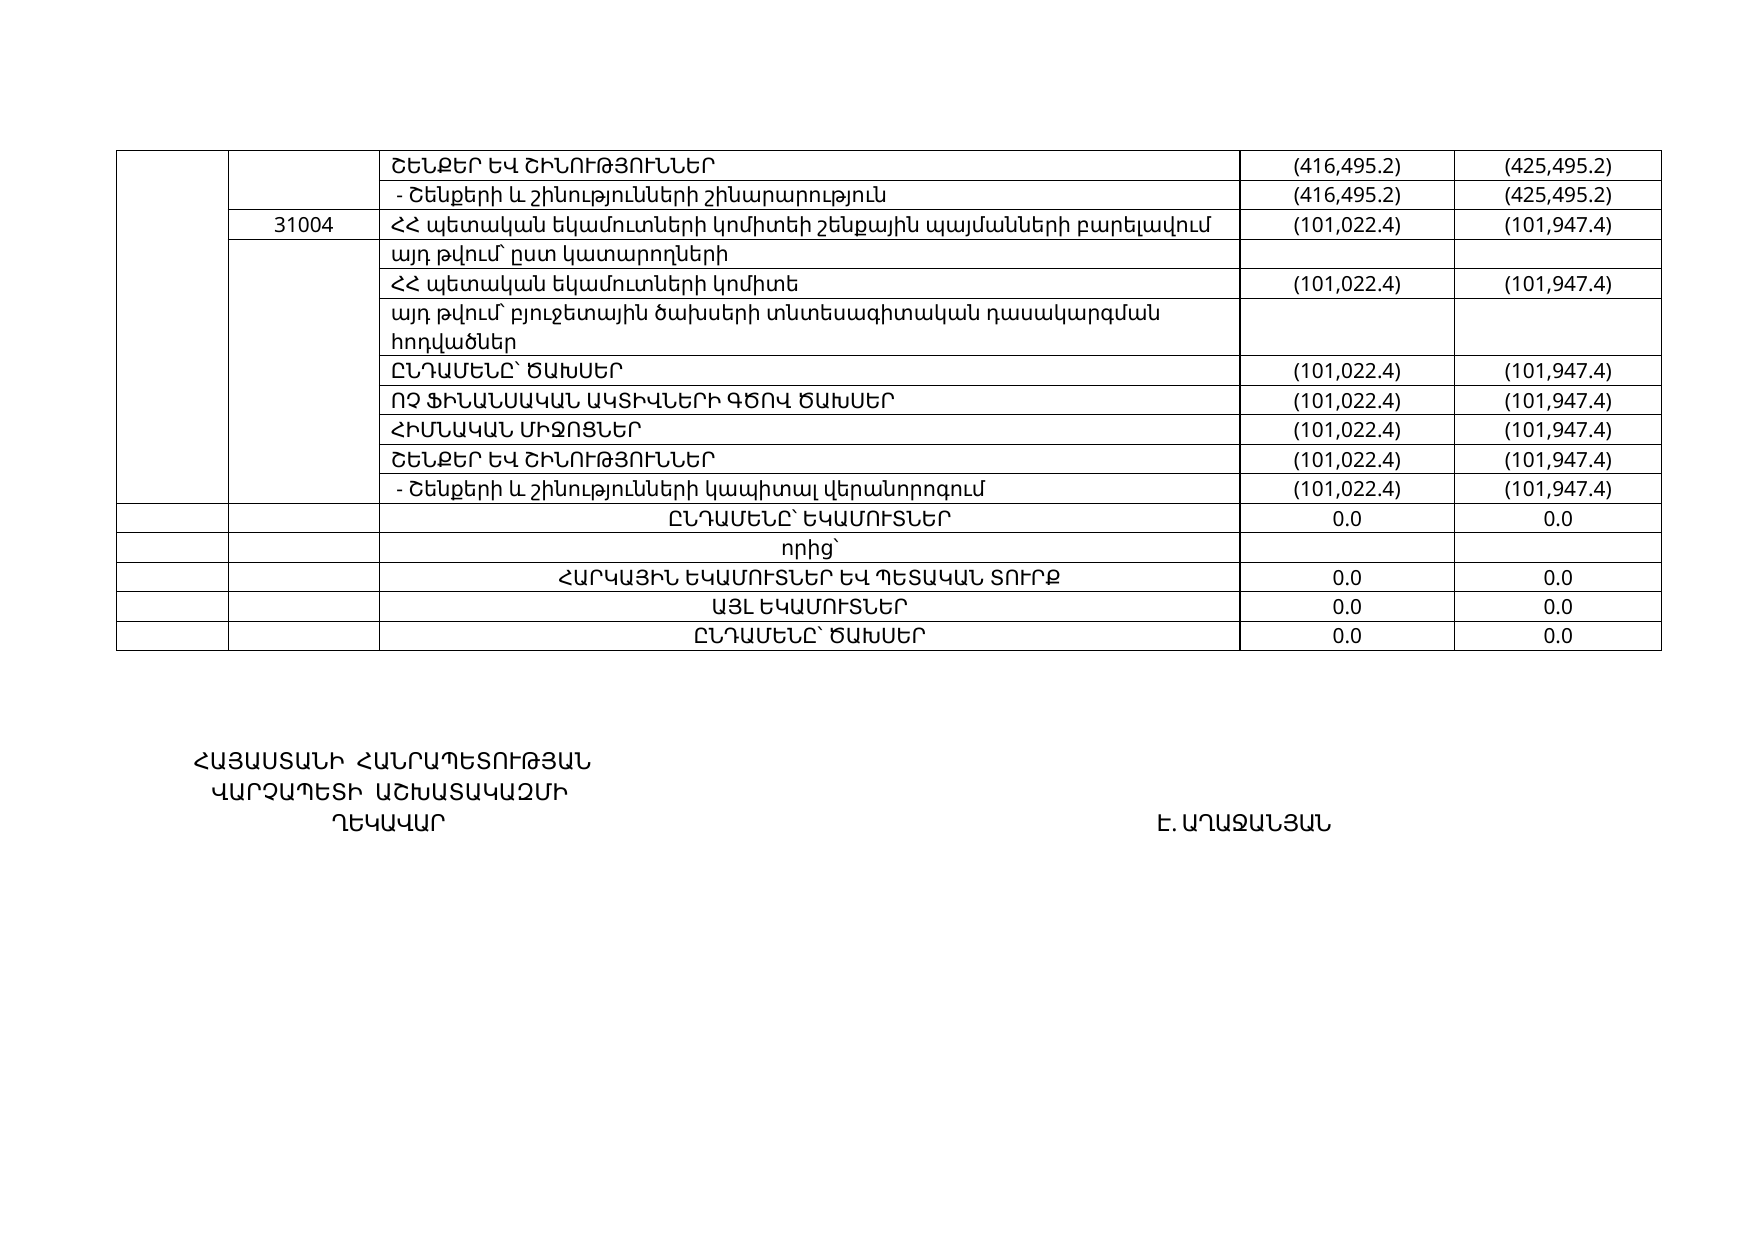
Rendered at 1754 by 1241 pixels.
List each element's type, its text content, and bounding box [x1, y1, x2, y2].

table_cell 0.0 [1241, 563, 1454, 591]
table_cell այդ թվում՝ բյուջետային ծախսերի տնտեսագիտական դասակարգման հոդվածներ [380, 299, 1239, 355]
table_cell (101,022.4) [1241, 269, 1454, 297]
table_cell (101,022.4) [1241, 415, 1454, 444]
table_cell (416,495.2) [1241, 151, 1454, 179]
table_cell ԱՅԼ ԵԿԱՄՈՒՏՆԵՐ [380, 592, 1239, 621]
text ՂԵԿԱՎԱՐ Է. ԱՂԱՋԱՆՅԱՆ [106, 807, 1604, 839]
table_cell [1455, 533, 1661, 562]
table_cell ՇԵՆՔԵՐ ԵՎ ՇԻՆՈՒԹՅՈՒՆՆԵՐ [380, 445, 1239, 473]
table_cell (101,947.4) [1455, 356, 1661, 385]
table_cell [229, 563, 379, 591]
table_cell (416,495.2) [1241, 181, 1454, 209]
table_cell ՀԻՄՆԱԿԱՆ ՄԻՋՈՑՆԵՐ [380, 415, 1239, 444]
table_cell ԸՆԴԱՄԵՆԸ՝ ԵԿԱՄՈՒՏՆԵՐ [380, 504, 1239, 532]
table_cell (425,495.2) [1455, 151, 1661, 179]
table_cell 0.0 [1241, 622, 1454, 650]
table_cell (101,947.4) [1455, 210, 1661, 238]
table_cell [229, 504, 379, 532]
table_cell ՀՀ պետական եկամուտների կոմիտե [380, 269, 1239, 297]
table_cell [229, 533, 379, 562]
table_cell ԸՆԴԱՄԵՆԸ՝ ԾԱԽՍԵՐ [380, 356, 1239, 385]
table_cell 0.0 [1241, 592, 1454, 621]
table_cell - Շենքերի և շինությունների շինարարություն [380, 181, 1239, 209]
text ՎԱՐՉԱՊԵՏԻ ԱՇԽԱՏԱԿԱԶՄԻ [106, 776, 1604, 807]
table_cell (101,947.4) [1455, 386, 1661, 414]
table_cell (425,495.2) [1455, 181, 1661, 209]
table_cell 31004 [229, 210, 379, 238]
table_cell (101,022.4) [1241, 445, 1454, 473]
table_cell 0.0 [1455, 504, 1661, 532]
table_cell [229, 592, 379, 621]
table_cell [117, 533, 228, 562]
table_cell 0.0 [1241, 504, 1454, 532]
table_cell 0.0 [1455, 592, 1661, 621]
table_cell [117, 504, 228, 532]
table_cell [1455, 240, 1661, 268]
table_cell 0.0 [1455, 563, 1661, 591]
table_cell [229, 240, 379, 503]
table_cell (101,947.4) [1455, 474, 1661, 503]
table_cell [1241, 299, 1454, 355]
table_cell [1455, 299, 1661, 355]
table_cell (101,022.4) [1241, 386, 1454, 414]
table_cell [1241, 533, 1454, 562]
table_cell (101,947.4) [1455, 445, 1661, 473]
table_cell [117, 622, 228, 650]
table_cell [117, 563, 228, 591]
table_cell ՈՉ ՖԻՆԱՆՍԱԿԱՆ ԱԿՏԻՎՆԵՐԻ ԳԾՈՎ ԾԱԽՍԵՐ [380, 386, 1239, 414]
table_cell ՇԵՆՔԵՐ ԵՎ ՇԻՆՈՒԹՅՈՒՆՆԵՐ [380, 151, 1239, 179]
table_cell ՀՀ պետական եկամուտների կոմիտեի շենքային պայմանների բարելավում [380, 210, 1239, 238]
table_cell - Շենքերի և շինությունների կապիտալ վերանորոգում [380, 474, 1239, 503]
table_cell 0.0 [1455, 622, 1661, 650]
text ՀԱՅԱՍՏԱՆԻ ՀԱՆՐԱՊԵՏՈՒԹՅԱՆ [106, 745, 1604, 776]
table_cell (101,022.4) [1241, 474, 1454, 503]
table_cell (101,947.4) [1455, 415, 1661, 444]
table_cell [229, 622, 379, 650]
table_cell որից՝ [380, 533, 1239, 562]
table_cell (101,947.4) [1455, 269, 1661, 297]
table_cell [117, 592, 228, 621]
table_cell այդ թվում՝ ըստ կատարողների [380, 240, 1239, 268]
table_cell (101,022.4) [1241, 356, 1454, 385]
table_cell ՀԱՐԿԱՅԻՆ ԵԿԱՄՈՒՏՆԵՐ ԵՎ ՊԵՏԱԿԱՆ ՏՈՒՐՔ [380, 563, 1239, 591]
table_cell [1241, 240, 1454, 268]
table_cell (101,022.4) [1241, 210, 1454, 238]
table_cell ԸՆԴԱՄԵՆԸ՝ ԾԱԽՍԵՐ [380, 622, 1239, 650]
